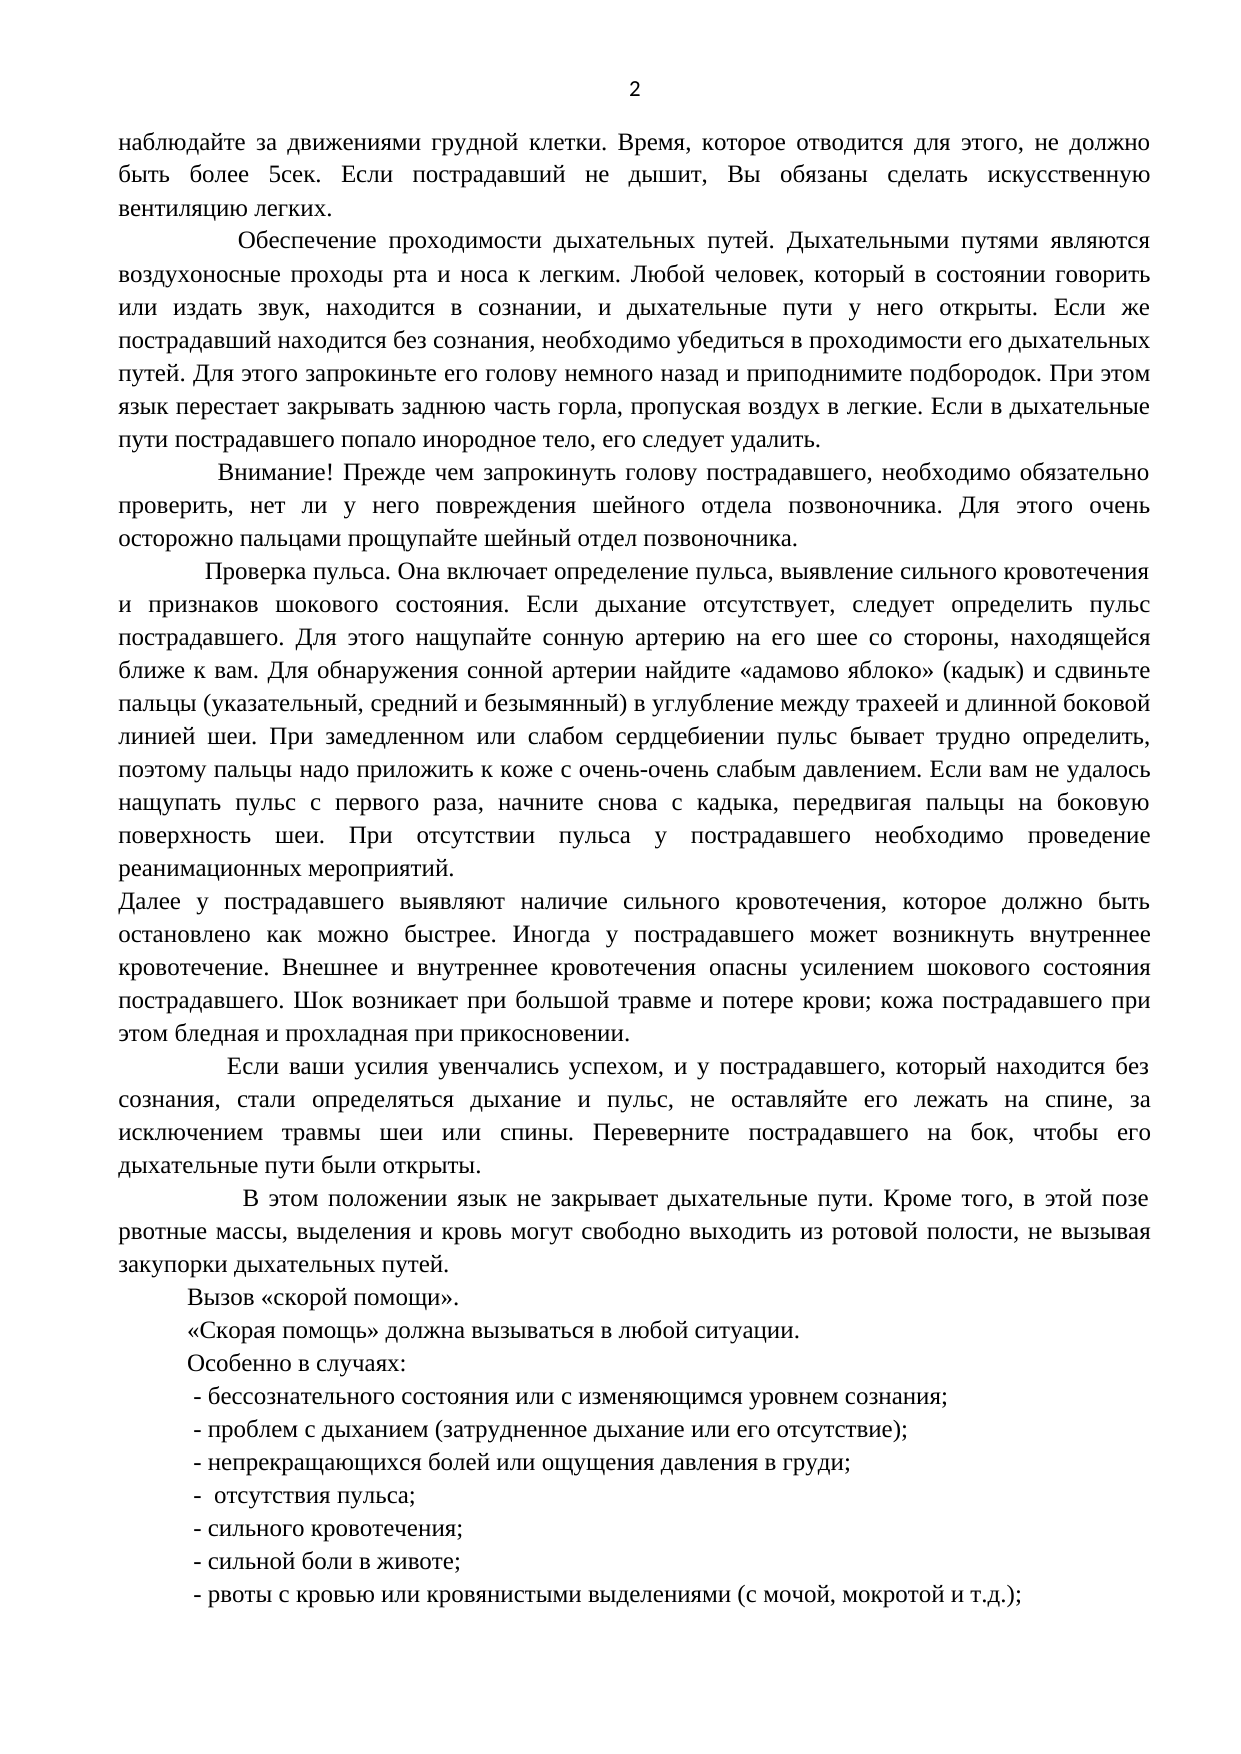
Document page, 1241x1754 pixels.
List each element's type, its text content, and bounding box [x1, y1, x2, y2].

text - бессознательного состояния или с изменяющимся уровнем сознания; [118, 1381, 1152, 1410]
text «Скорая помощь» должна вызываться в любой ситуации. [118, 1315, 1152, 1344]
text - отсутствия пульса; [118, 1480, 1152, 1509]
text Вызов «скорой помощи». [118, 1282, 1152, 1311]
text Обеспечение проходимости дыхательных путей. Дыхательными путями являются воздухоносные проходы рта и носа к легким. Любой человек, который в состоянии говорить или издать звук, находится в сознании, и дыхательные пути у него открыты. Если же пострадавший находится без сознания, необходимо убедиться в проходимости его дыхательных путей. Для этого запрокиньте его голову немного назад и приподнимите подбородок. При этом язык перестает закрывать заднюю часть горла, пропуская воздух в легкие. Если в дыхательные пути пострадавшего попало инородное тело, его следует удалить. [118, 226, 1152, 452]
text Если ваши усилия увенчались успехом, и у пострадавшего, который находится без сознания, стали определяться дыхание и пульс, не оставляйте его лежать на спине, за исключением травмы шеи или спины. Переверните пострадавшего на бок, чтобы его дыхательные пути были открыты. [118, 1051, 1152, 1179]
text - непрекращающихся болей или ощущения давления в груди; [118, 1447, 1152, 1476]
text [118, 127, 1152, 221]
text Проверка пульса. Она включает определение пульса, выявление сильного кровотечения и признаков шокового состояния. Если дыхание отсутствует, следует определить пульс пострадавшего. Для этого нащупайте сонную артерию на его шее со стороны, находящейся ближе к вам. Для обнаружения сонной артерии найдите «адамово яблоко» (кадык) и сдвиньте пальцы (указательный, средний и безымянный) в углубление между трахеей и длинной боковой линией шеи. При замедленном или слабом сердцебиении пульс бывает трудно определить, поэтому пальцы надо приложить к коже с очень-очень слабым давлением. Если вам не удалось нащупать пульс с первого раза, начните снова с кадыка, передвигая пальцы на боковую поверхность шеи. При отсутствии пульса у пострадавшего необходимо проведение реанимационных мероприятий. [118, 556, 1152, 882]
text - сильного кровотечения; [118, 1513, 1152, 1542]
text В этом положении язык не закрывает дыхательные пути. Кроме того, в этой позе рвотные массы, выделения и кровь могут свободно выходить из ротовой полости, не вызывая закупорки дыхательных путей. [118, 1183, 1152, 1278]
text Далее у пострадавшего выявляют наличие сильного кровотечения, которое должно быть остановлено как можно быстрее. Иногда у пострадавшего может возникнуть внутреннее кровотечение. Внешнее и внутреннее кровотечения опасны усилением шокового состояния пострадавшего. Шок возникает при большой травме и потере крови; кожа пострадавшего при этом бледная и прохладная при прикосновении. [118, 886, 1152, 1047]
text - сильной боли в животе; [118, 1546, 1152, 1575]
text - рвоты с кровью или кровянистыми выделениями (с мочой, мокротой и т.д.); [118, 1579, 1152, 1608]
text - проблем с дыханием (затрудненное дыхание или его отсутствие); [118, 1414, 1152, 1443]
text Особенно в случаях: [118, 1348, 1152, 1377]
text Внимание! Прежде чем запрокинуть голову пострадавшего, необходимо обязательно проверить, нет ли у него повреждения шейного отдела позвоночника. Для этого очень осторожно пальцами прощупайте шейный отдел позвоночника. [118, 457, 1152, 552]
